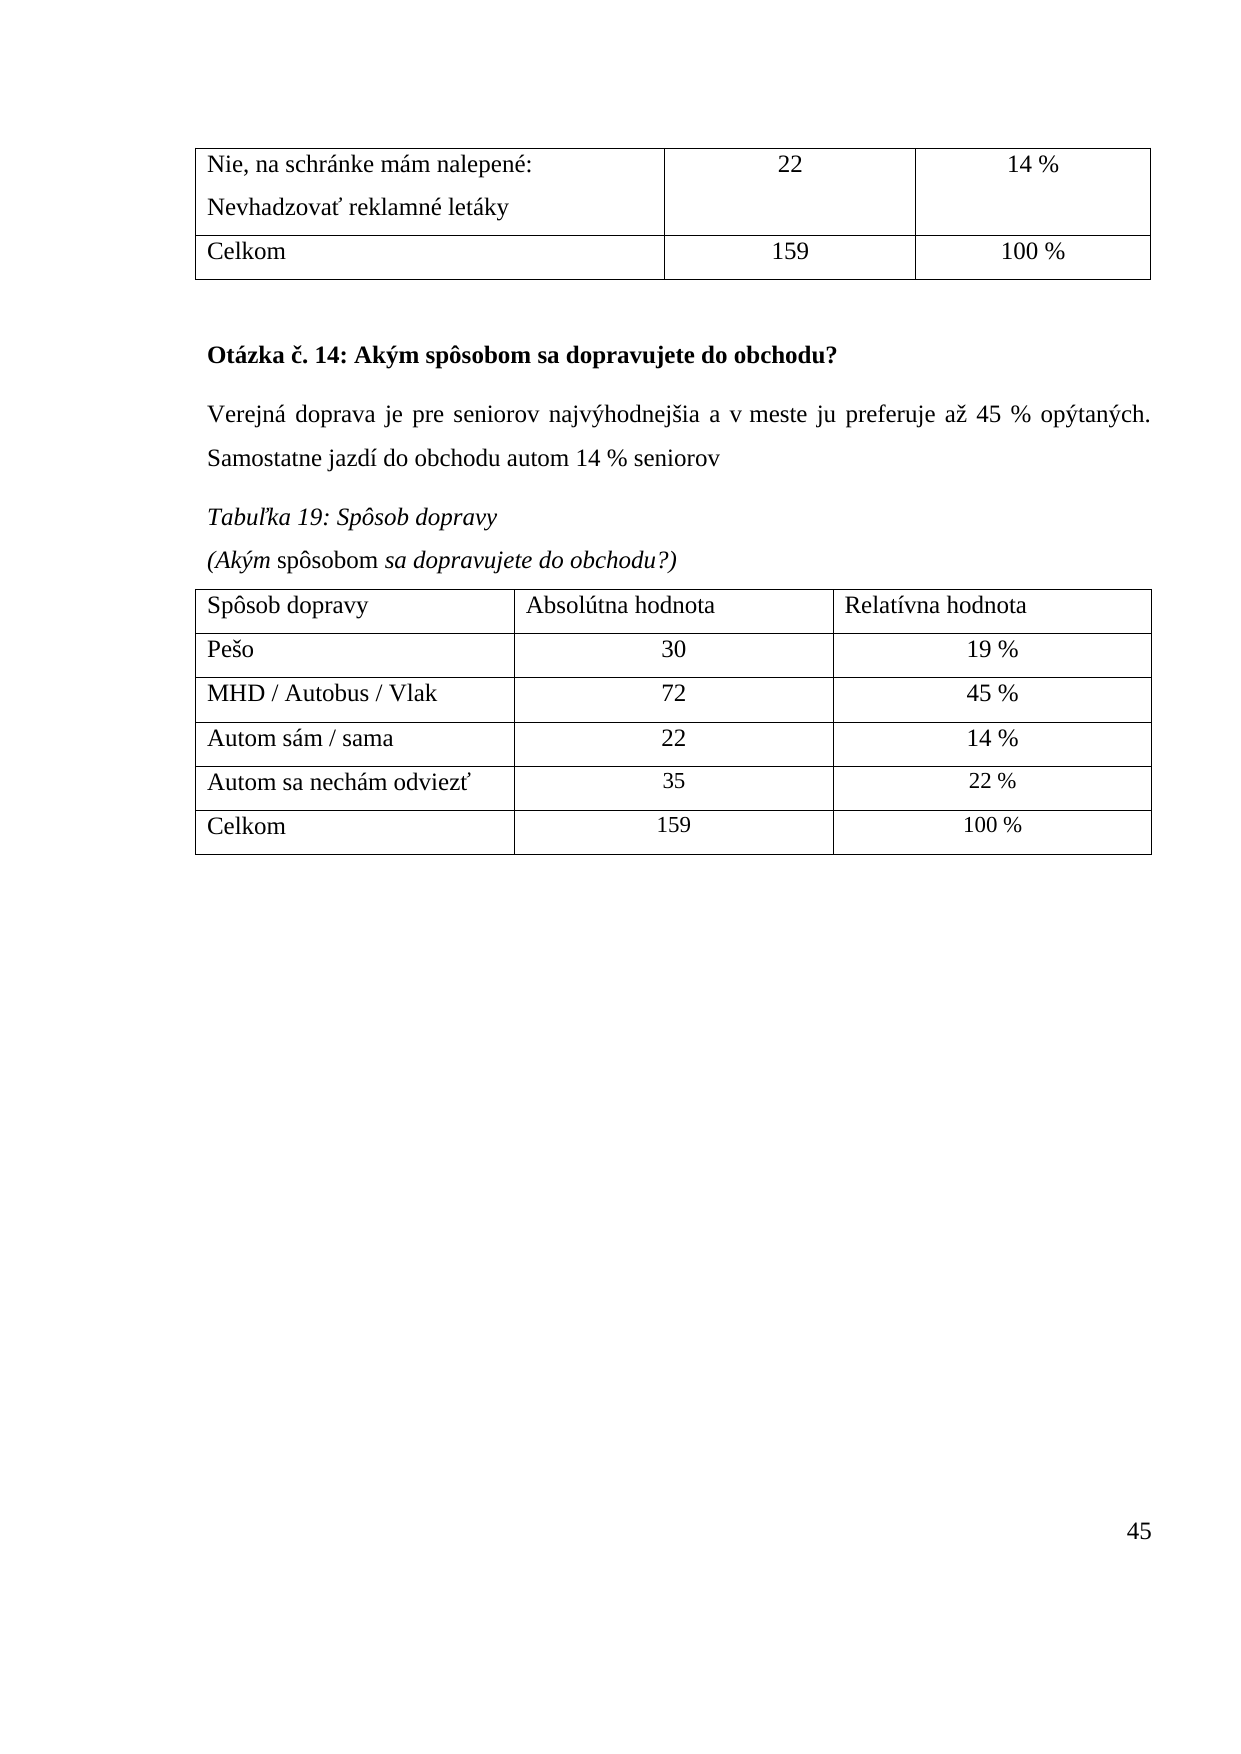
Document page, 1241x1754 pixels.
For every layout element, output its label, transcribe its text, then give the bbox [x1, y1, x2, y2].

table_cell 22 [515, 723, 833, 766]
table_cell 14 % [916, 149, 1150, 235]
table_cell Nie, na schránke mám nalepené: Nevhadzovať reklamné letáky [196, 149, 664, 235]
table_cell 35 [515, 767, 833, 810]
table_cell Autom sa nechám odviezť [196, 767, 514, 810]
table_cell Celkom [196, 236, 664, 279]
table_header Spôsob dopravy [196, 590, 514, 633]
table_cell Celkom [196, 811, 514, 854]
text (Akým spôsobom sa dopravujete do obchodu?) [207, 546, 1152, 574]
table_cell Autom sám / sama [196, 723, 514, 766]
table_cell 159 [665, 236, 915, 279]
table_cell 22 [665, 149, 915, 235]
table_header Absolútna hodnota [515, 590, 833, 633]
table_cell 100 % [834, 811, 1151, 854]
text Verejná doprava je pre seniorov najvýhodnejšia a v meste ju preferuje až 45 % opýtaných. Samostatne jazdí do obchodu autom 14 % seniorov [207, 399, 1152, 471]
table_cell 72 [515, 678, 833, 722]
table_cell 159 [515, 811, 833, 854]
text Tabuľka 19: Spôsob dopravy [207, 502, 1152, 531]
table_cell 45 % [834, 678, 1151, 722]
text Otázka č. 14: Akým spôsobom sa dopravujete do obchodu? [207, 340, 1152, 368]
table_cell 100 % [916, 236, 1150, 279]
table_cell 22 % [834, 767, 1151, 810]
table_header Relatívna hodnota [834, 590, 1151, 633]
table_cell 19 % [834, 634, 1151, 677]
table_cell MHD / Autobus / Vlak [196, 678, 514, 722]
table_cell 30 [515, 634, 833, 677]
table_cell Pešo [196, 634, 514, 677]
table_cell 14 % [834, 723, 1151, 766]
